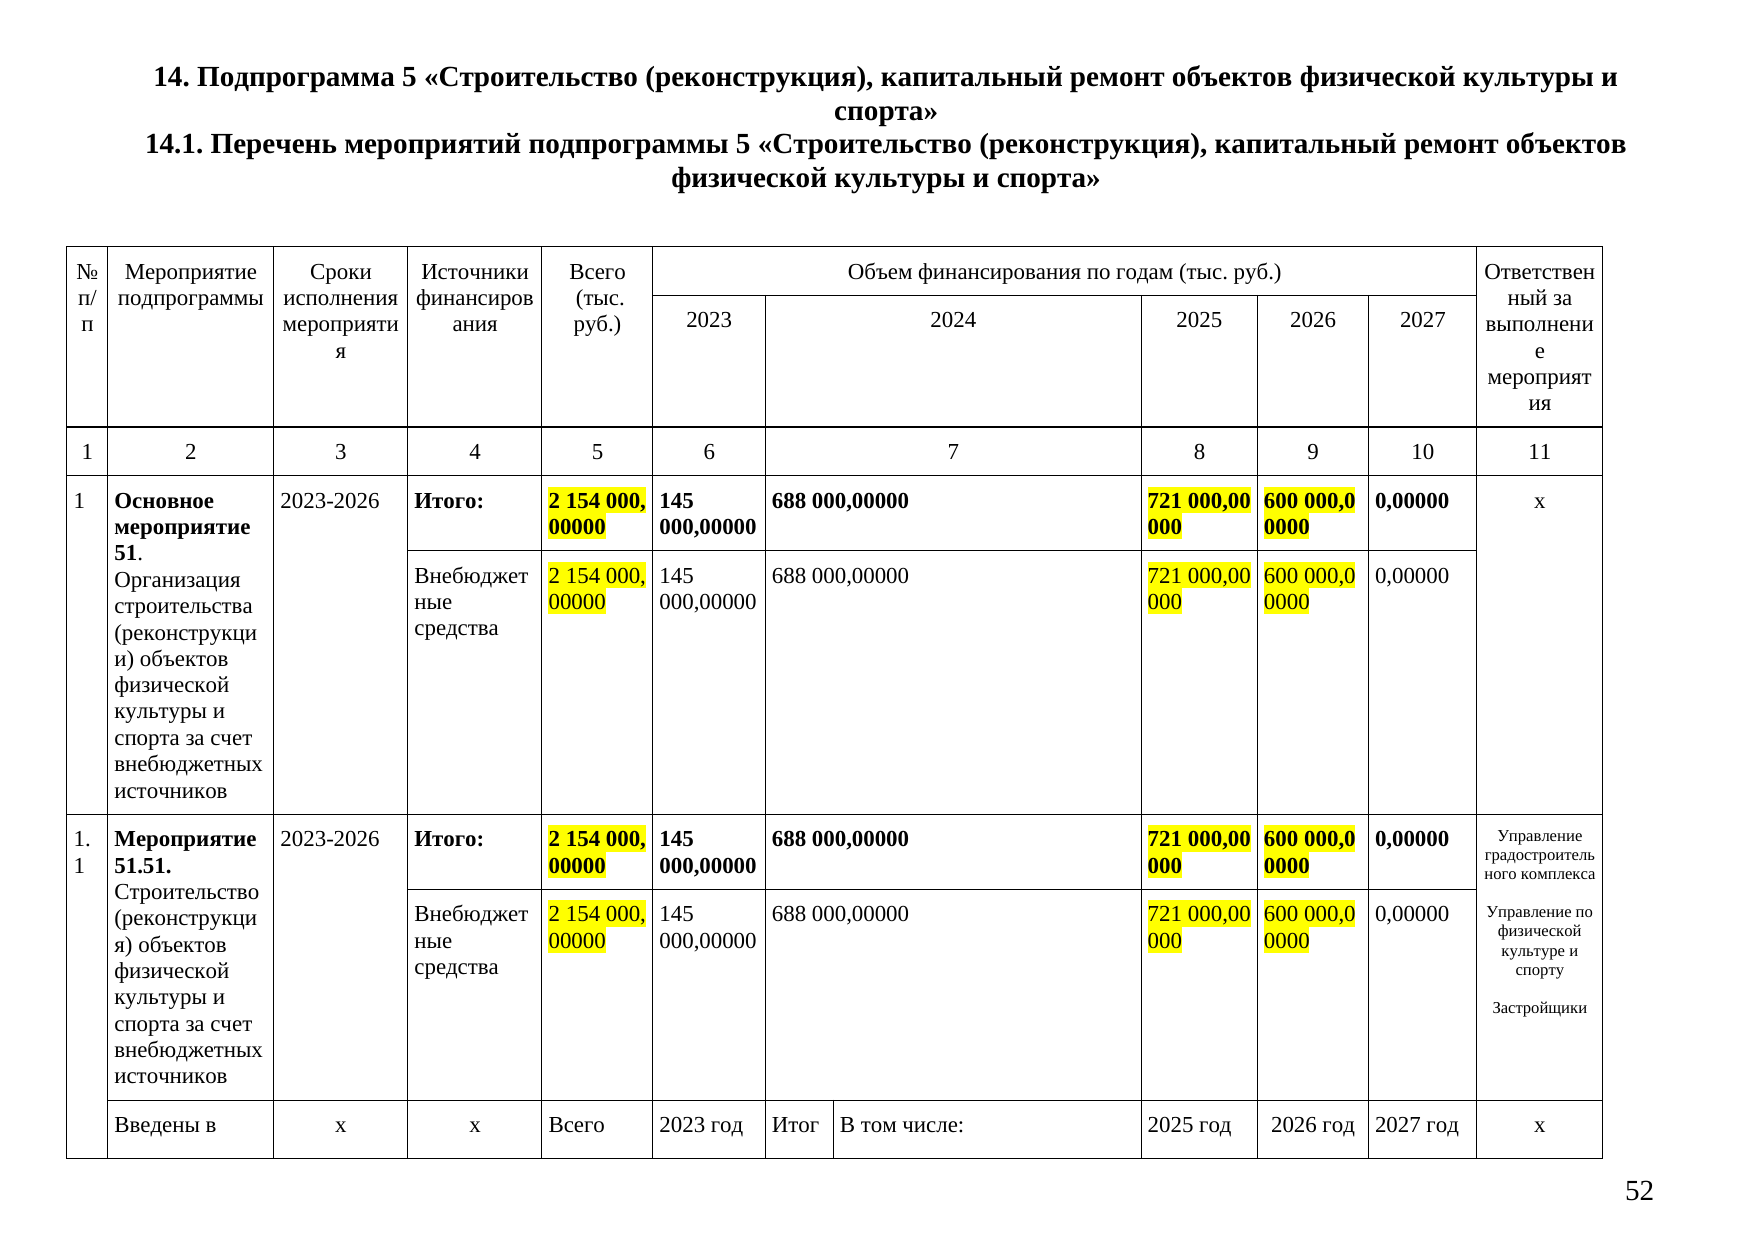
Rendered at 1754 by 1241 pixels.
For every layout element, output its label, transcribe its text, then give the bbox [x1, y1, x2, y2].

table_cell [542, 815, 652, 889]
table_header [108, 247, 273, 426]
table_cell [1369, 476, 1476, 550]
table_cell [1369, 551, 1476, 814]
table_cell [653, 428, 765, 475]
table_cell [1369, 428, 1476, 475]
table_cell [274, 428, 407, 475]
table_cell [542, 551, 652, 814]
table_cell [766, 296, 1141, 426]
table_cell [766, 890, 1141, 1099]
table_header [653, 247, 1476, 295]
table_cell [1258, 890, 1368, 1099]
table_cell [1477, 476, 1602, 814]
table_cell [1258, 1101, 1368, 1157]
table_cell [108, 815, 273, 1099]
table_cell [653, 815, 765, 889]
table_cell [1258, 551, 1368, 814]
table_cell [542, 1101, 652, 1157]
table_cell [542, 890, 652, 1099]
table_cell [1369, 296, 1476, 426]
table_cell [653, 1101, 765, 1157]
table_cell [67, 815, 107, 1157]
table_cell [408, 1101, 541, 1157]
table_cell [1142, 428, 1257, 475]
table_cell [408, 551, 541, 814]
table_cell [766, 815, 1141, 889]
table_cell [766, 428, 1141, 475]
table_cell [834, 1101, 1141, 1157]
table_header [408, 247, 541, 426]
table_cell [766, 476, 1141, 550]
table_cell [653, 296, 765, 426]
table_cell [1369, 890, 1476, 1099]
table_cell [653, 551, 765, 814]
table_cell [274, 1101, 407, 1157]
text физической культуры и спорта» [118, 160, 1654, 193]
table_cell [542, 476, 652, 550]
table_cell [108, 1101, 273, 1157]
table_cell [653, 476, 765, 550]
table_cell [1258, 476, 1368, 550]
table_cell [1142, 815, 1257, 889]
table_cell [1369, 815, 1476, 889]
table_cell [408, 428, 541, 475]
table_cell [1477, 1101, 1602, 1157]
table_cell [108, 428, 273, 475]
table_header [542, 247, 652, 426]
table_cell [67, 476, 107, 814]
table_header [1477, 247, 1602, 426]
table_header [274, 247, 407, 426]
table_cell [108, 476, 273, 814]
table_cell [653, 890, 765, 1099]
text 14. Подпрограмма 5 «Строительство (реконструкция), капитальный ремонт объектов физической культуры и спорта» [118, 59, 1654, 126]
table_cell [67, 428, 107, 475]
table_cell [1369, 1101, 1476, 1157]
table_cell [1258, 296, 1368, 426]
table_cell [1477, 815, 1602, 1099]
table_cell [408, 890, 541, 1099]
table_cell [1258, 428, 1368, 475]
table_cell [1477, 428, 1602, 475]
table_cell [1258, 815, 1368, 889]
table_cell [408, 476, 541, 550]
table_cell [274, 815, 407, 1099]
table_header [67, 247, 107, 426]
text 14.1. Перечень мероприятий подпрограммы 5 «Строительство (реконструкция), капитальный ремонт объектов [118, 126, 1654, 160]
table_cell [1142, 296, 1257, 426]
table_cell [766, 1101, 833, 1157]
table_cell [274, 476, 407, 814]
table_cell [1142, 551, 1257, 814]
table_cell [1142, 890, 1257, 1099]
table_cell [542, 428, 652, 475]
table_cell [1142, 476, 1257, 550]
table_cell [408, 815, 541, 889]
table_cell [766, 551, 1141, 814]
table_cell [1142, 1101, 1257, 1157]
